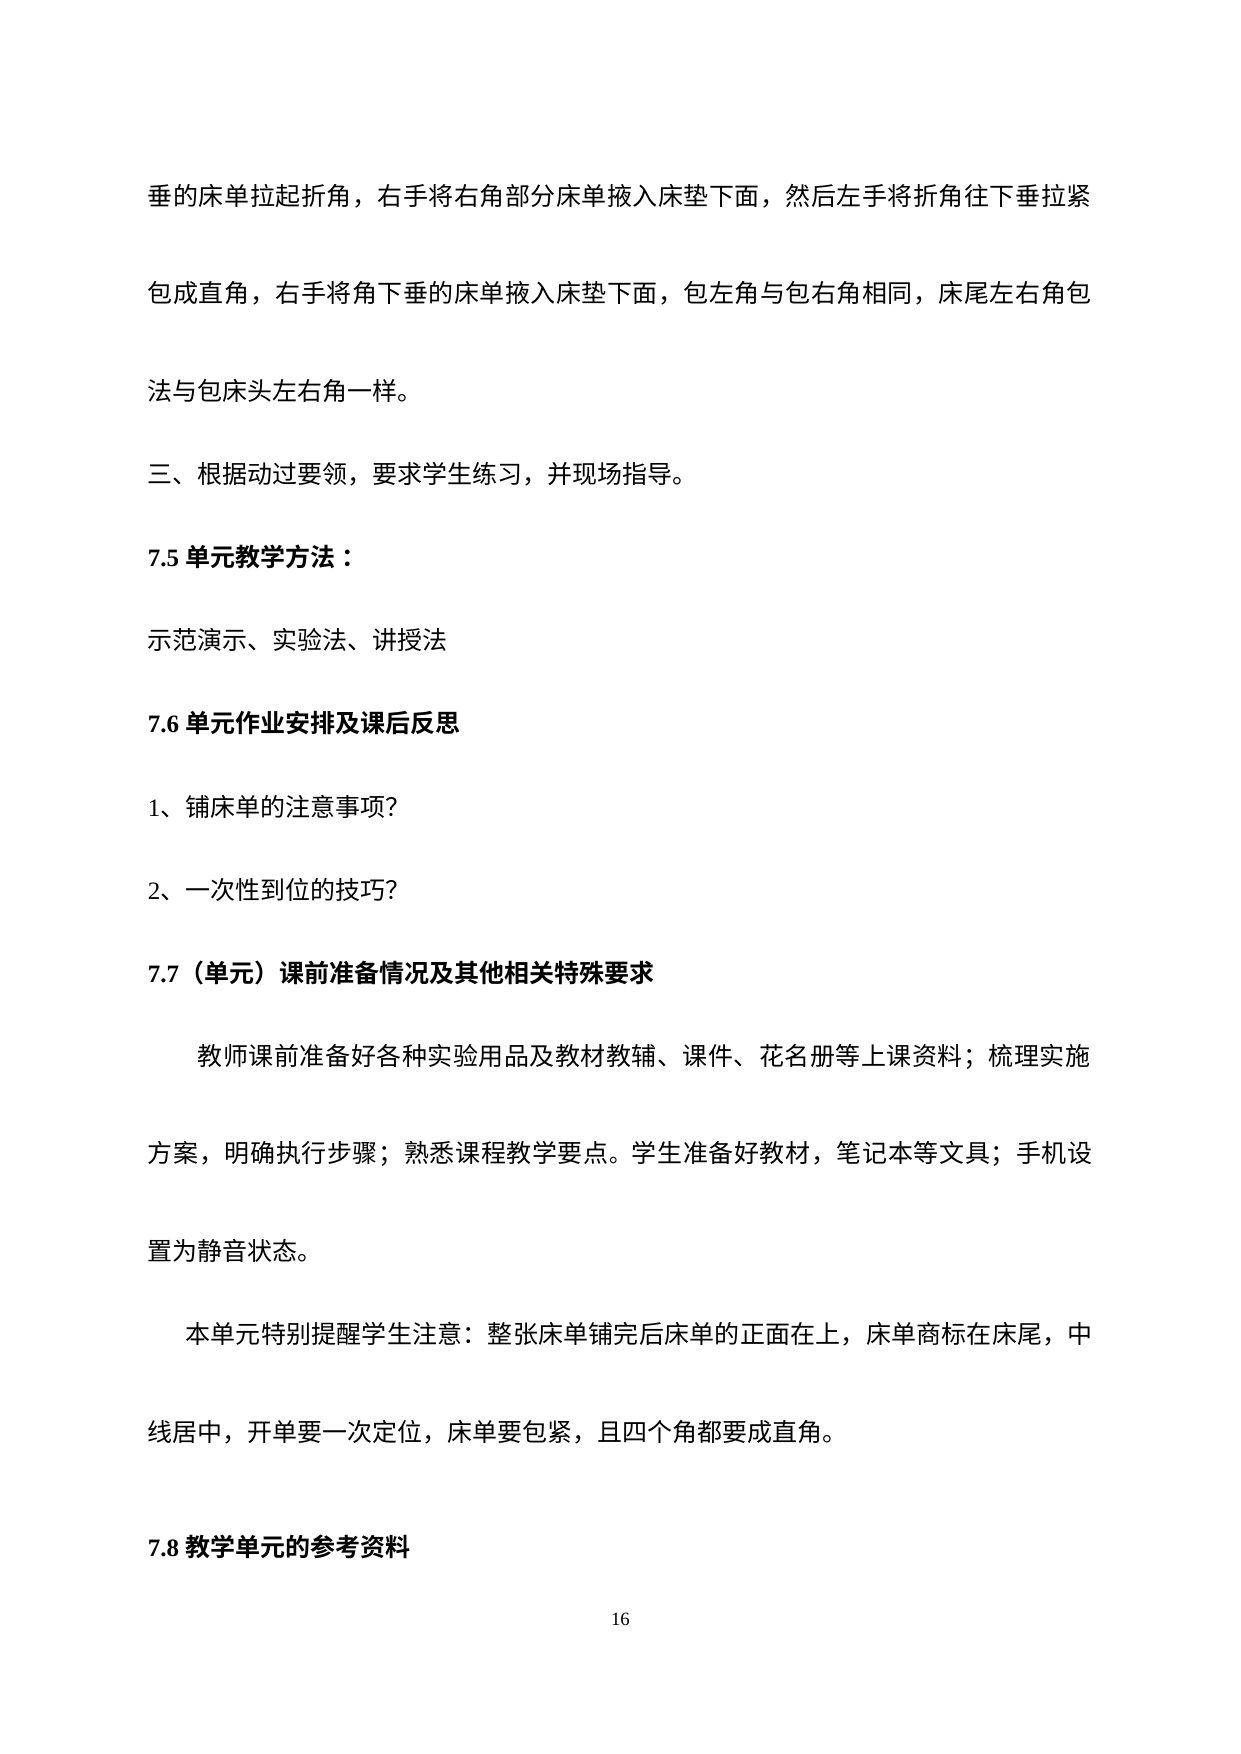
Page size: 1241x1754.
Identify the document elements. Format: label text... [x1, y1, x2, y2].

text 2、一次性到位的技巧？ [148, 856, 1092, 921]
text 教师课前准备好各种实验用品及教材教辅、课件、花名册等上课资料；梳理实施方案，明确执行步骤；熟悉课程教学要点。学生准备好教材，笔记本等文具；手机设置为静音状态。 [148, 1022, 1092, 1282]
text 垂的床单拉起折角，右手将右角部分床单掖入床垫下面，然后左手将折角往下垂拉紧包成直角，右手将角下垂的床单掖入床垫下面，包左角与包右角相同，床尾左右角包法与包床头左右角一样。 [148, 162, 1092, 422]
text 三、根据动过要领，要求学生练习，并现场指导。 [148, 440, 1092, 505]
text 本单元特别提醒学生注意：整张床单铺完后床单的正面在上，床单商标在床尾，中线居中，开单要一次定位，床单要包紧，且四个角都要成直角。 [148, 1300, 1092, 1463]
text 7.8 教学单元的参考资料 [148, 1528, 1092, 1564]
text 7.6 单元作业安排及课后反思 [148, 689, 1092, 754]
text 1、铺床单的注意事项？ [148, 773, 1092, 838]
text 7.7（单元）课前准备情况及其他相关特殊要求 [148, 939, 1092, 1004]
text 7.5 单元教学方法 ： [148, 523, 1092, 588]
text 示范演示、实验法、讲授法 [148, 606, 1092, 671]
